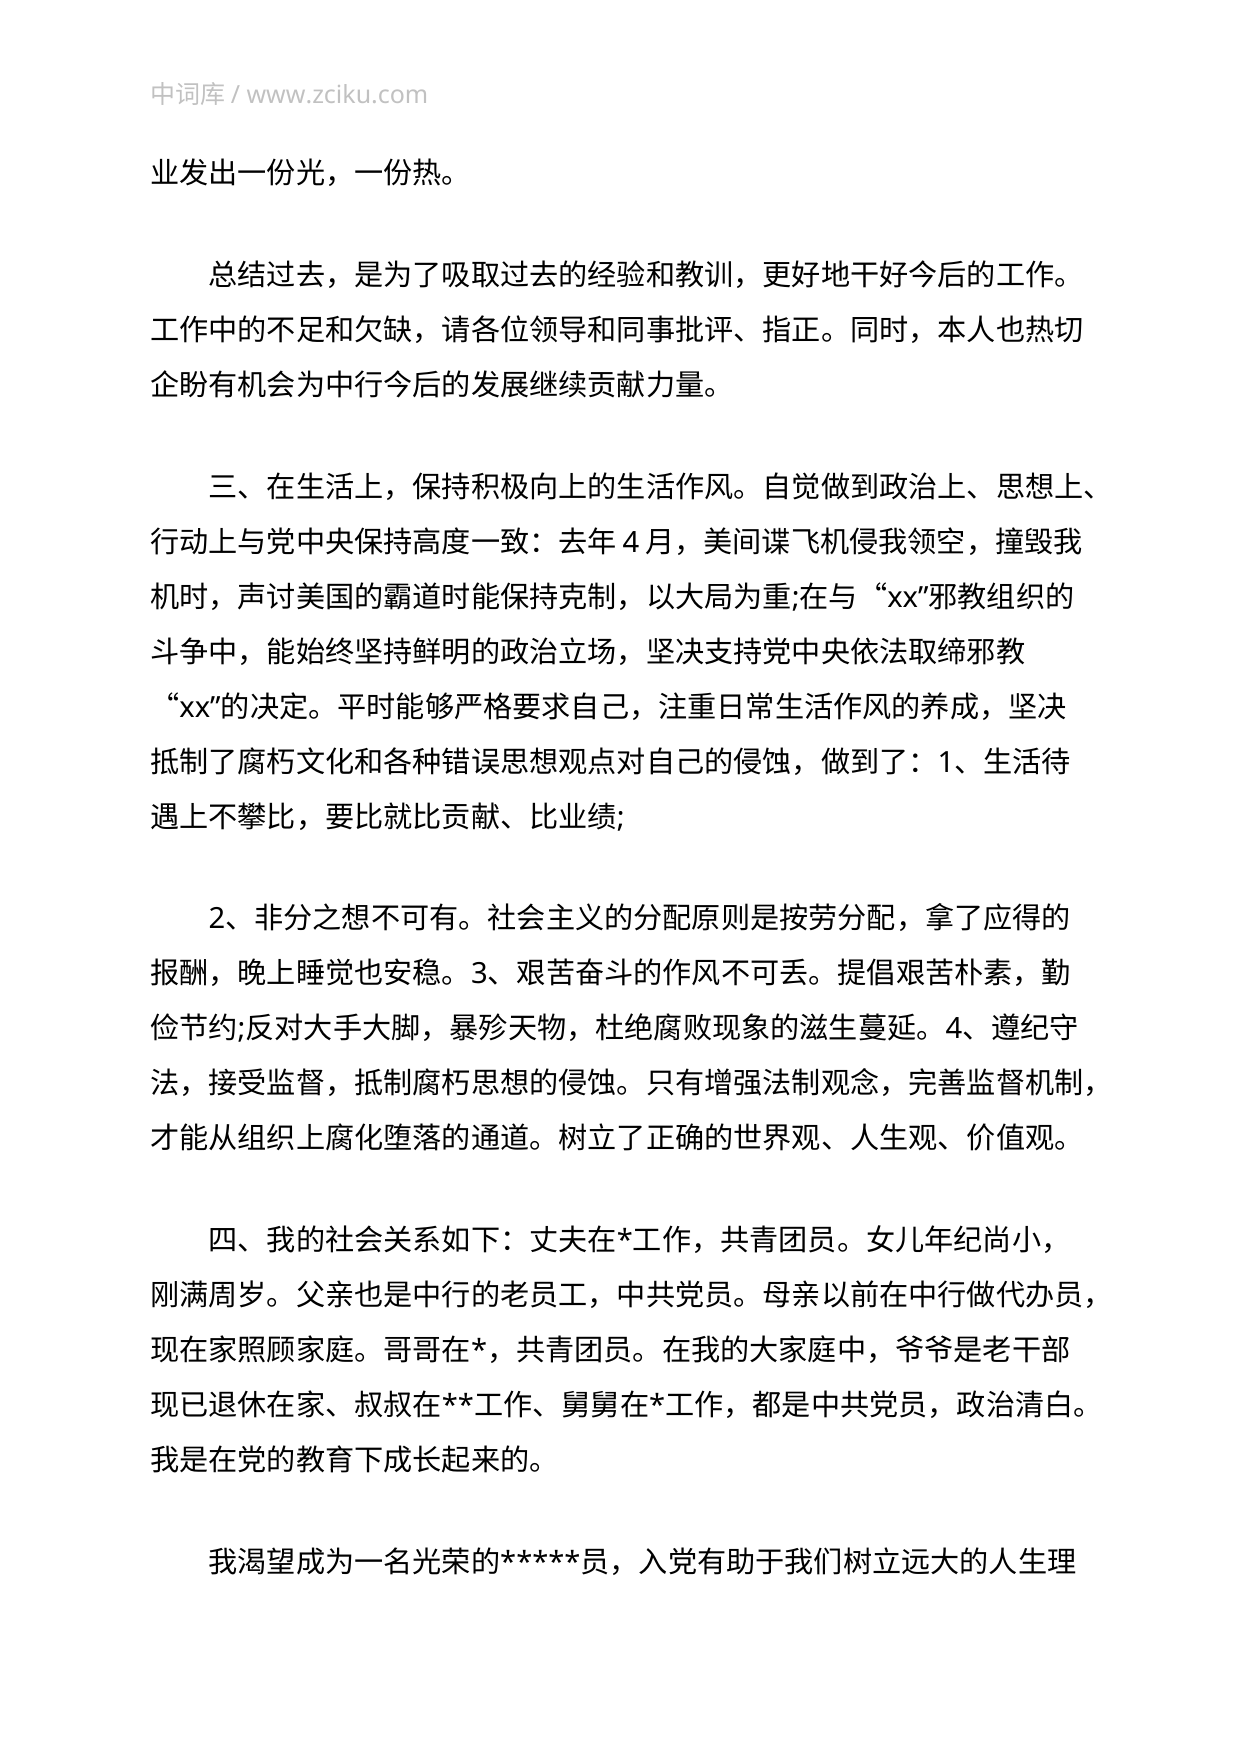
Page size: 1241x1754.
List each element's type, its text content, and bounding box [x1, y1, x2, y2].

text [150, 150, 1090, 192]
text 四、我的社会关系如下：丈夫在*工作，共青团员。女儿年纪尚小，刚满周岁。父亲也是中行的老员工，中共党员。母亲以前在中行做代办员，现在家照顾家庭。哥哥在*，共青团员。在我的大家庭中，爷爷是老干部现已退休在家、叔叔在**工作、舅舅在*工作，都是中共党员，政治清白。我是在党的教育下成长起来的。 [150, 1217, 1090, 1479]
text 2、非分之想不可有。社会主义的分配原则是按劳分配，拿了应得的报酬，晚上睡觉也安稳。3、艰苦奋斗的作风不可丢。提倡艰苦朴素，勤俭节约;反对大手大脚，暴殄天物，杜绝腐败现象的滋生蔓延。4、遵纪守法，接受监督，抵制腐朽思想的侵蚀。只有增强法制观念，完善监督机制，才能从组织上腐化堕落的通道。树立了正确的世界观、人生观、价值观。 [150, 895, 1090, 1157]
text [150, 1538, 1090, 1581]
text 三、在生活上，保持积极向上的生活作风。自觉做到政治上、思想上、行动上与党中央保持高度一致：去年4月，美间谍飞机侵我领空，撞毁我机时，声讨美国的霸道时能保持克制，以大局为重;在与“xx”邪教组织的斗争中，能始终坚持鲜明的政治立场，坚决支持党中央依法取缔邪教“xx”的决定。平时能够严格要求自己，注重日常生活作风的养成，坚决抵制了腐朽文化和各种错误思想观点对自己的侵蚀，做到了：1、生活待遇上不攀比，要比就比贡献、比业绩; [150, 463, 1090, 836]
text 总结过去，是为了吸取过去的经验和教训，更好地干好今后的工作。工作中的不足和欠缺，请各位领导和同事批评、指正。同时，本人也热切企盼有机会为中行今后的发展继续贡献力量。 [150, 252, 1090, 404]
